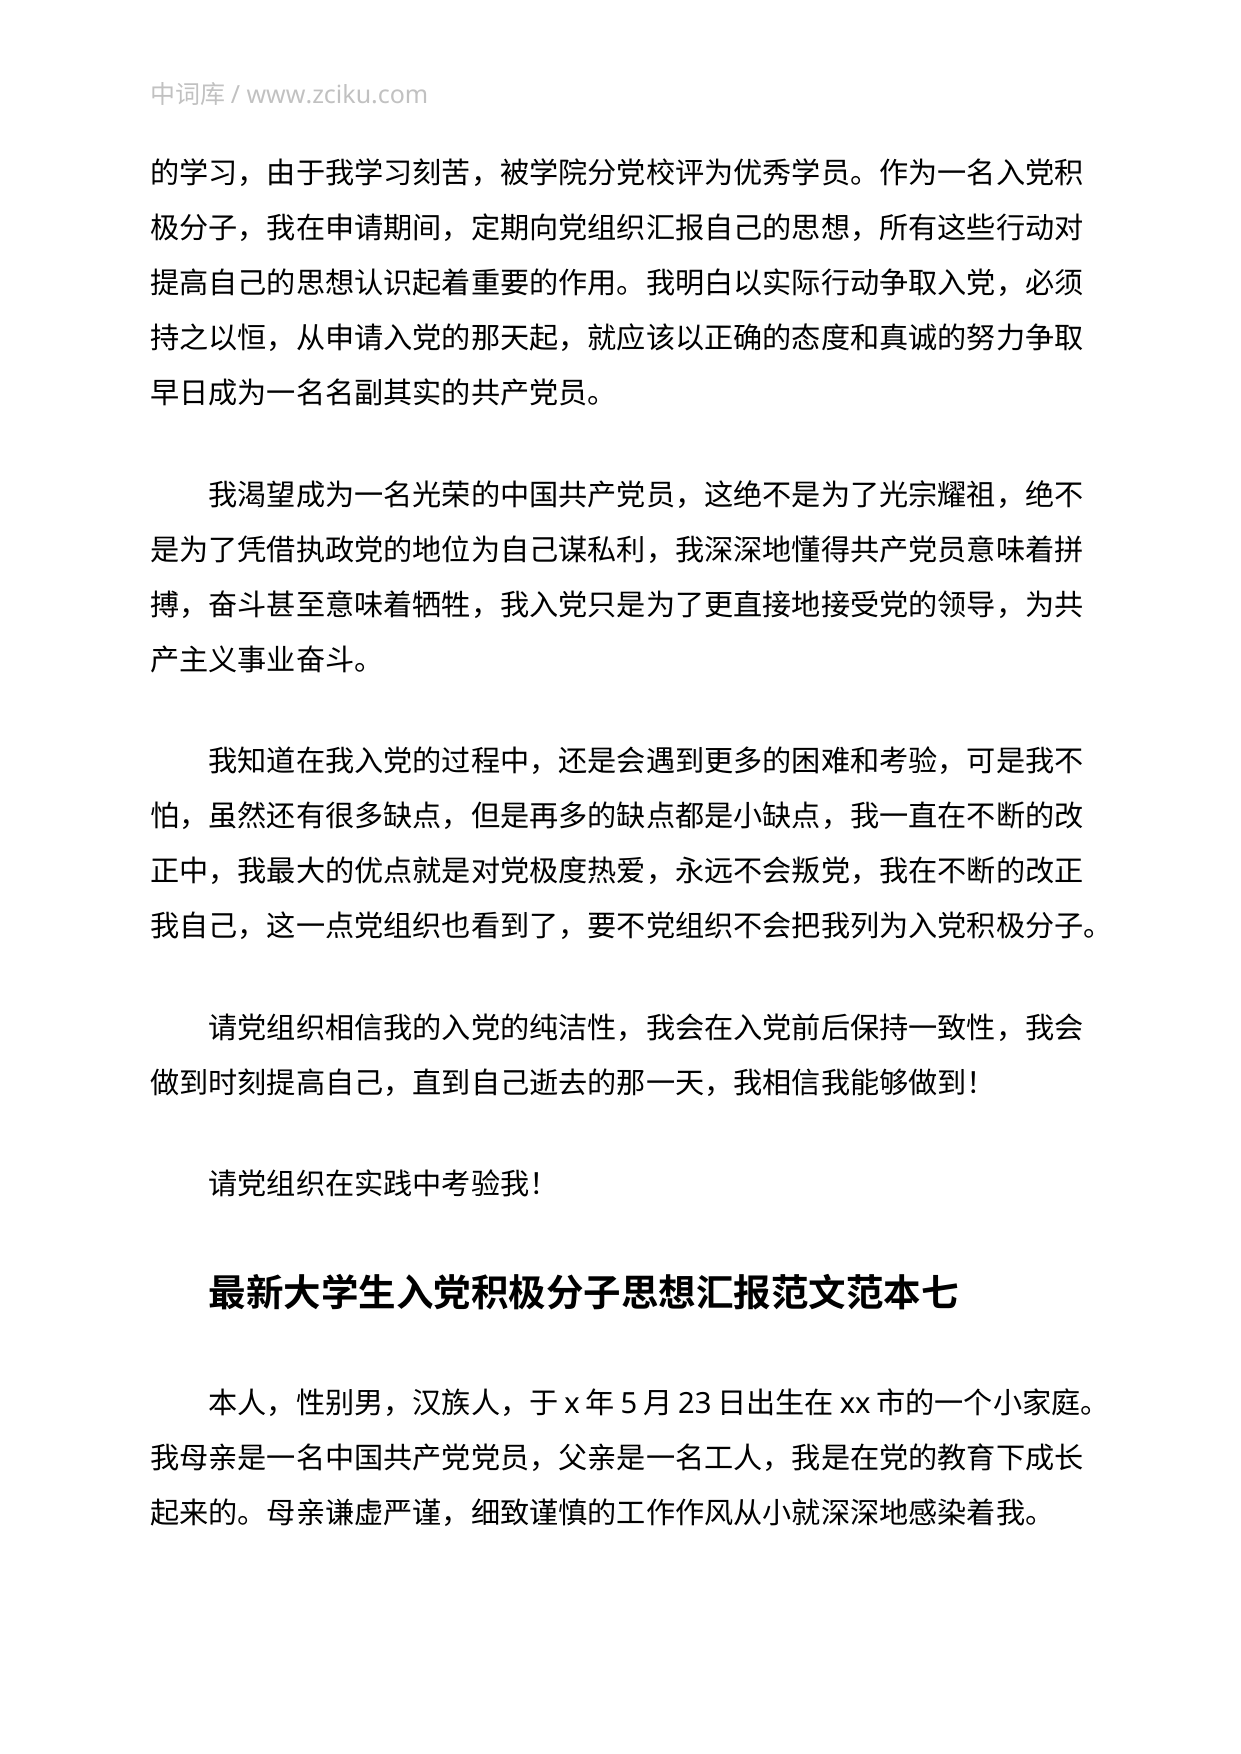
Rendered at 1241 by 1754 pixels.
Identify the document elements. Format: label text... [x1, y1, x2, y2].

text 请党组织相信我的入党的纯洁性，我会在入党前后保持一致性，我会做到时刻提高自己，直到自己逝去的那一天，我相信我能够做到！ [150, 1004, 1090, 1101]
text 我渴望成为一名光荣的中国共产党员，这绝不是为了光宗耀祖，绝不是为了凭借执政党的地位为自己谋私利，我深深地懂得共产党员意味着拼搏，奋斗甚至意味着牺牲，我入党只是为了更直接地接受党的领导，为共产主义事业奋斗。 [150, 471, 1090, 678]
text 请党组织在实践中考验我！ [150, 1161, 1090, 1203]
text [150, 150, 1090, 412]
text 最新大学生入党积极分子思想汇报范文范本七 [150, 1263, 1090, 1317]
text 我知道在我入党的过程中，还是会遇到更多的困难和考验，可是我不怕，虽然还有很多缺点，但是再多的缺点都是小缺点，我一直在不断的改正中，我最大的优点就是对党极度热爱，永远不会叛党，我在不断的改正我自己，这一点党组织也看到了，要不党组织不会把我列为入党积极分子。 [150, 738, 1090, 945]
text 本人，性别男，汉族人，于x年5月23日出生在xx市的一个小家庭。我母亲是一名中国共产党党员，父亲是一名工人，我是在党的教育下成长起来的。母亲谦虚严谨，细致谨慎的工作作风从小就深深地感染着我。 [150, 1380, 1090, 1532]
